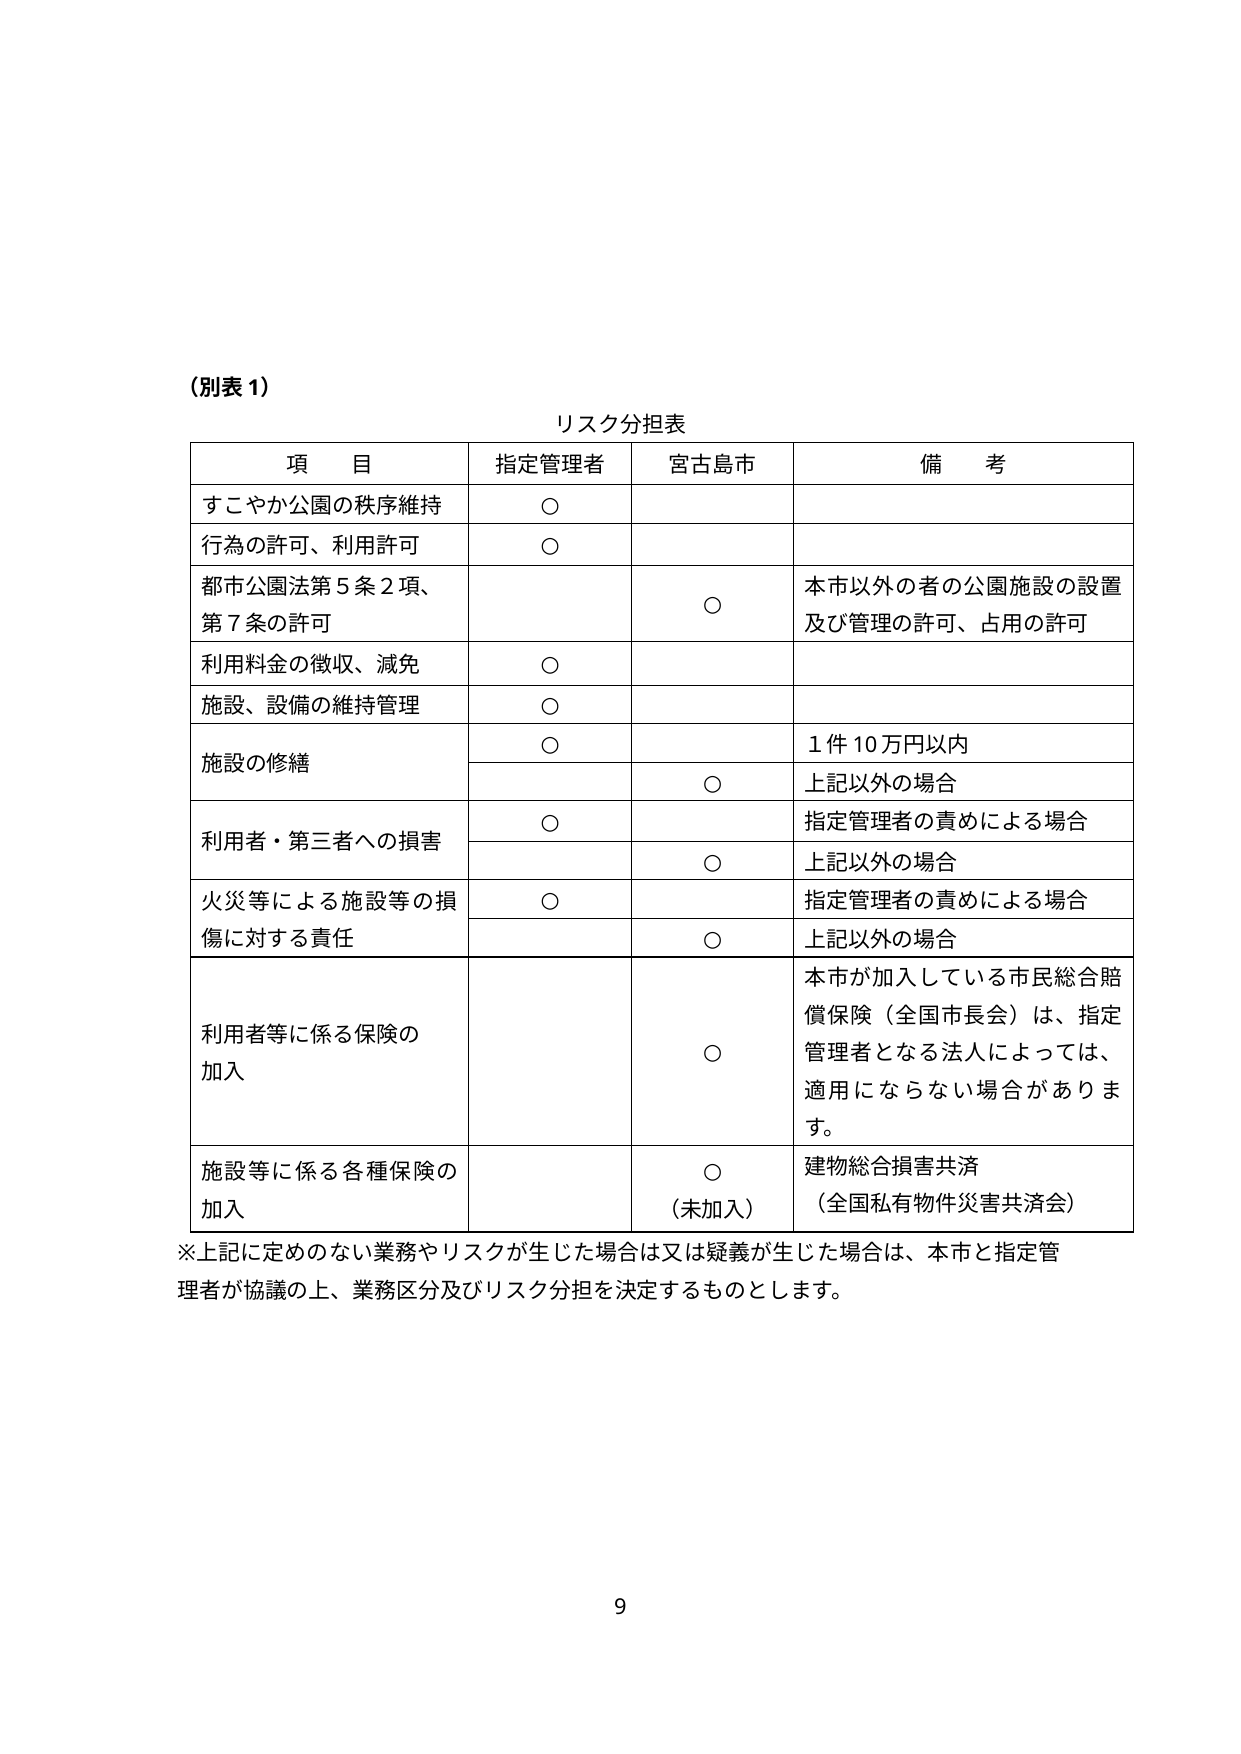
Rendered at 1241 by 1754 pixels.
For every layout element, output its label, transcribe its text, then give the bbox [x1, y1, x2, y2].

text ※上記に定めのない業務やリスクが生じた場合は又は疑義が生じた場合は、本市と指定管理者が協議の上、業務区分及びリスク分担を決定するものとします。 [177, 1232, 1063, 1307]
table_cell [794, 485, 1133, 522]
table_cell 火災等による施設等の損傷に対する責任 [191, 880, 468, 956]
table_cell ○ [632, 842, 793, 879]
table_cell 建物総合損害共済 （全国私有物件災害共済会） [794, 1146, 1133, 1231]
table_cell ○ （未加入） [632, 1146, 793, 1231]
table_cell [794, 686, 1133, 723]
table_cell [469, 763, 631, 800]
table_cell [632, 524, 793, 565]
table_cell ○ [469, 880, 631, 918]
table_cell 施設の修繕 [191, 724, 468, 800]
table_cell 上記以外の場合 [794, 919, 1133, 956]
table_cell 行為の許可、利用許可 [191, 524, 468, 565]
table_cell 本市が加入している市民総合賠償保険（全国市長会）は、指定管理者となる法人によっては、適用にならない場合があります。 [794, 958, 1133, 1145]
table_cell すこやか公園の秩序維持 [191, 485, 468, 522]
table_cell [632, 642, 793, 684]
table_cell [469, 958, 631, 1145]
table_cell 上記以外の場合 [794, 842, 1133, 879]
table_cell [794, 642, 1133, 684]
table_cell [794, 524, 1133, 565]
table_cell 指定管理者の責めによる場合 [794, 880, 1133, 918]
text リスク分担表 [177, 404, 1063, 442]
table_cell 利用者・第三者への損害 [191, 801, 468, 879]
table_cell 施設、設備の維持管理 [191, 686, 468, 723]
table_cell 利用料金の徴収、減免 [191, 642, 468, 684]
table_header 宮古島市 [632, 443, 793, 484]
table_cell ○ [632, 919, 793, 956]
table_cell ○ [632, 958, 793, 1145]
table_cell 都市公園法第５条２項、 第７条の許可 [191, 566, 468, 641]
table_cell ○ [469, 524, 631, 565]
table_cell ○ [469, 724, 631, 762]
table_cell ○ [632, 763, 793, 800]
table_cell 利用者等に係る保険の 加入 [191, 958, 468, 1145]
table_cell 本市以外の者の公園施設の設置及び管理の許可、占用の許可 [794, 566, 1133, 641]
table_cell ○ [469, 485, 631, 522]
table_cell ○ [469, 642, 631, 684]
table_cell [632, 801, 793, 841]
text （別表1） [177, 367, 1063, 404]
table_cell [469, 919, 631, 956]
table_cell ○ [632, 566, 793, 641]
table_cell [469, 842, 631, 879]
table_cell [632, 724, 793, 762]
table_cell [632, 485, 793, 522]
table_cell １件10万円以内 [794, 724, 1133, 762]
table_cell [632, 880, 793, 918]
table_header 指定管理者 [469, 443, 631, 484]
table_cell [632, 686, 793, 723]
table_cell [469, 1146, 631, 1231]
table_cell [469, 566, 631, 641]
table_cell 指定管理者の責めによる場合 [794, 801, 1133, 841]
table_cell 上記以外の場合 [794, 763, 1133, 800]
table_header 項 目 [191, 443, 468, 484]
table_cell ○ [469, 686, 631, 723]
table_header 備 考 [794, 443, 1133, 484]
table_cell 施設等に係る各種保険の加入 [191, 1146, 468, 1231]
table_cell ○ [469, 801, 631, 841]
